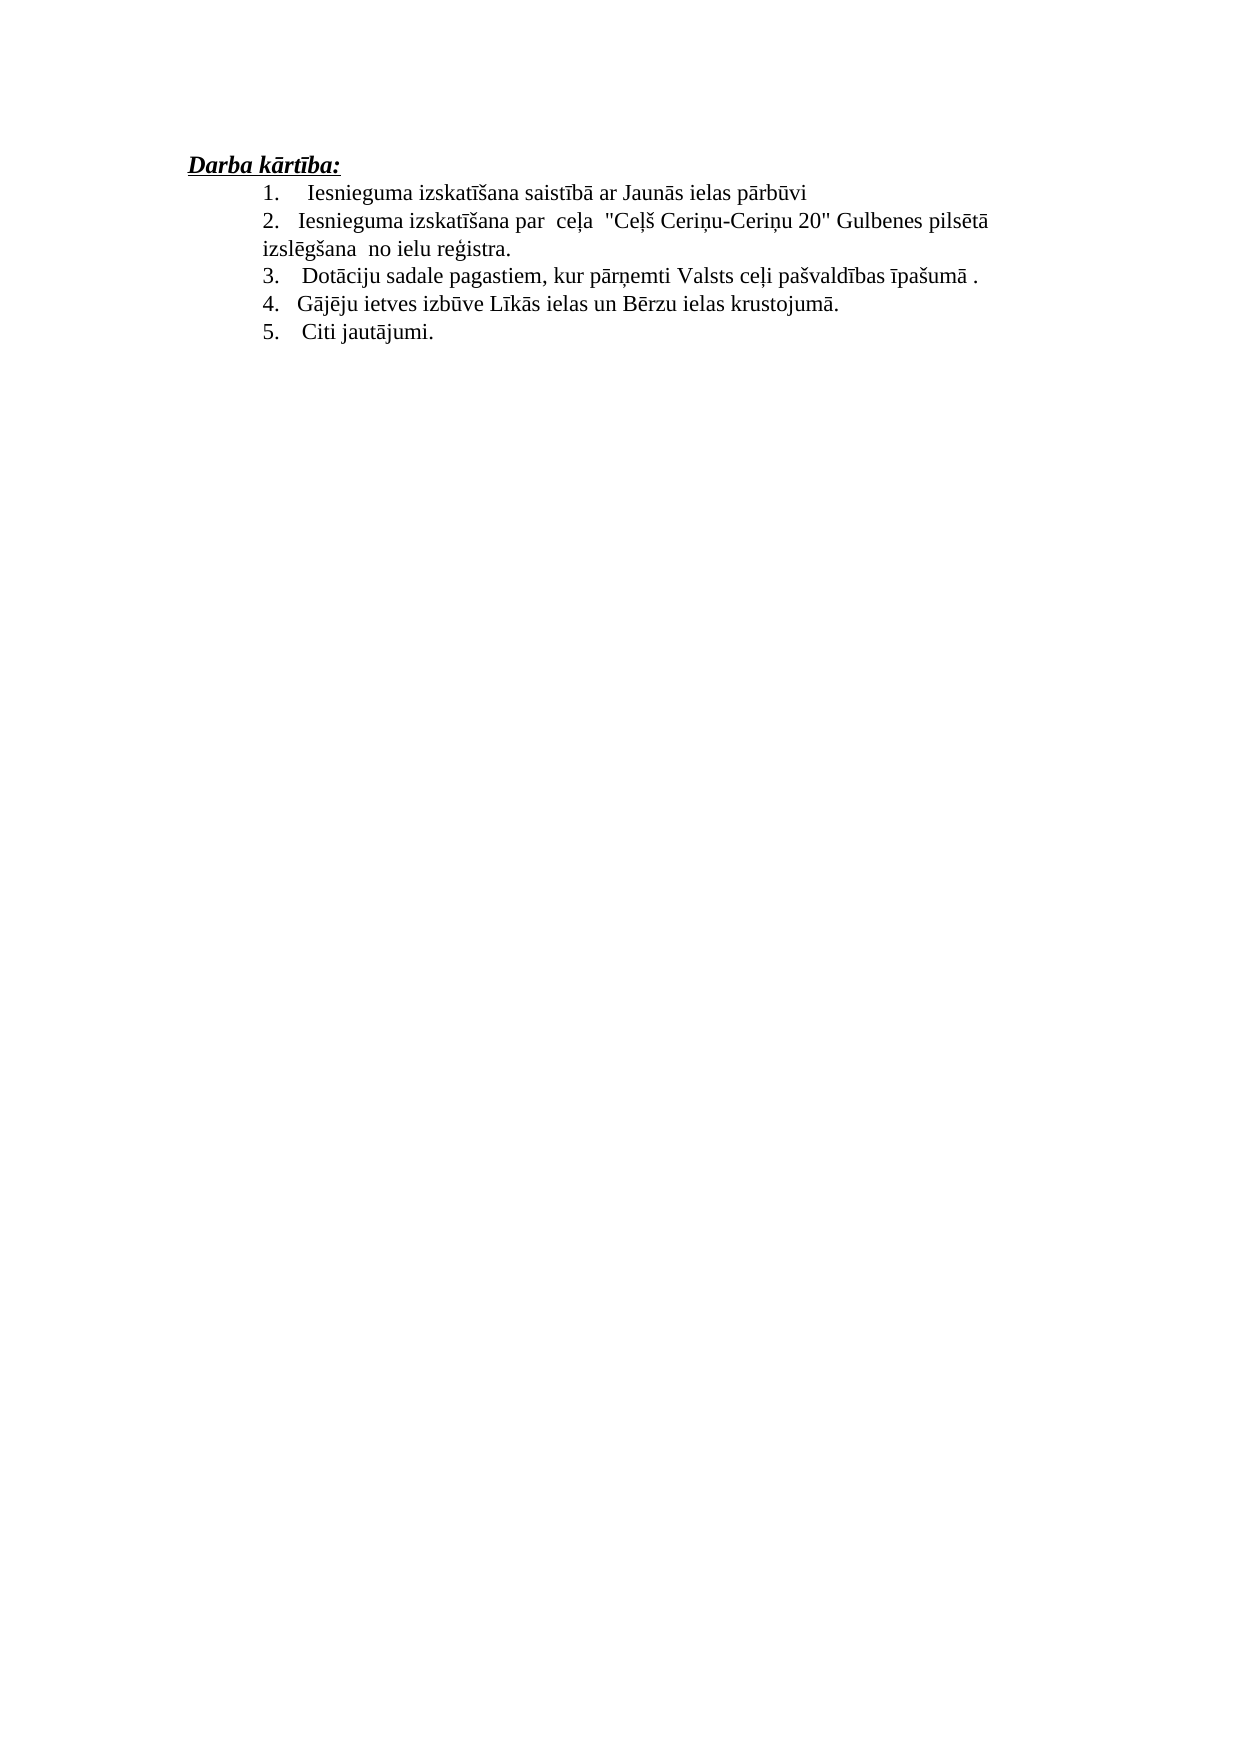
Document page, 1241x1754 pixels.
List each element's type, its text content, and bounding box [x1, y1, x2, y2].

text 3. Dotāciju sadale pagastiem, kur pārņemti Valsts ceļi pašvaldības īpašumā . [262, 262, 1053, 289]
text 4. Gājēju ietves izbūve Līkās ielas un Bērzu ielas krustojumā. [262, 290, 1053, 317]
text 2. Iesnieguma izskatīšana par ceļa "Ceļš Ceriņu-Ceriņu 20" Gulbenes pilsētā izslēgšana no ielu reģistra. [262, 207, 1053, 261]
text 1. Iesnieguma izskatīšana saistībā ar Jaunās ielas pārbūvi [262, 179, 1053, 205]
text Darba kārtība: [187, 150, 1053, 179]
text 5. Citi jautājumi. [262, 318, 1053, 345]
